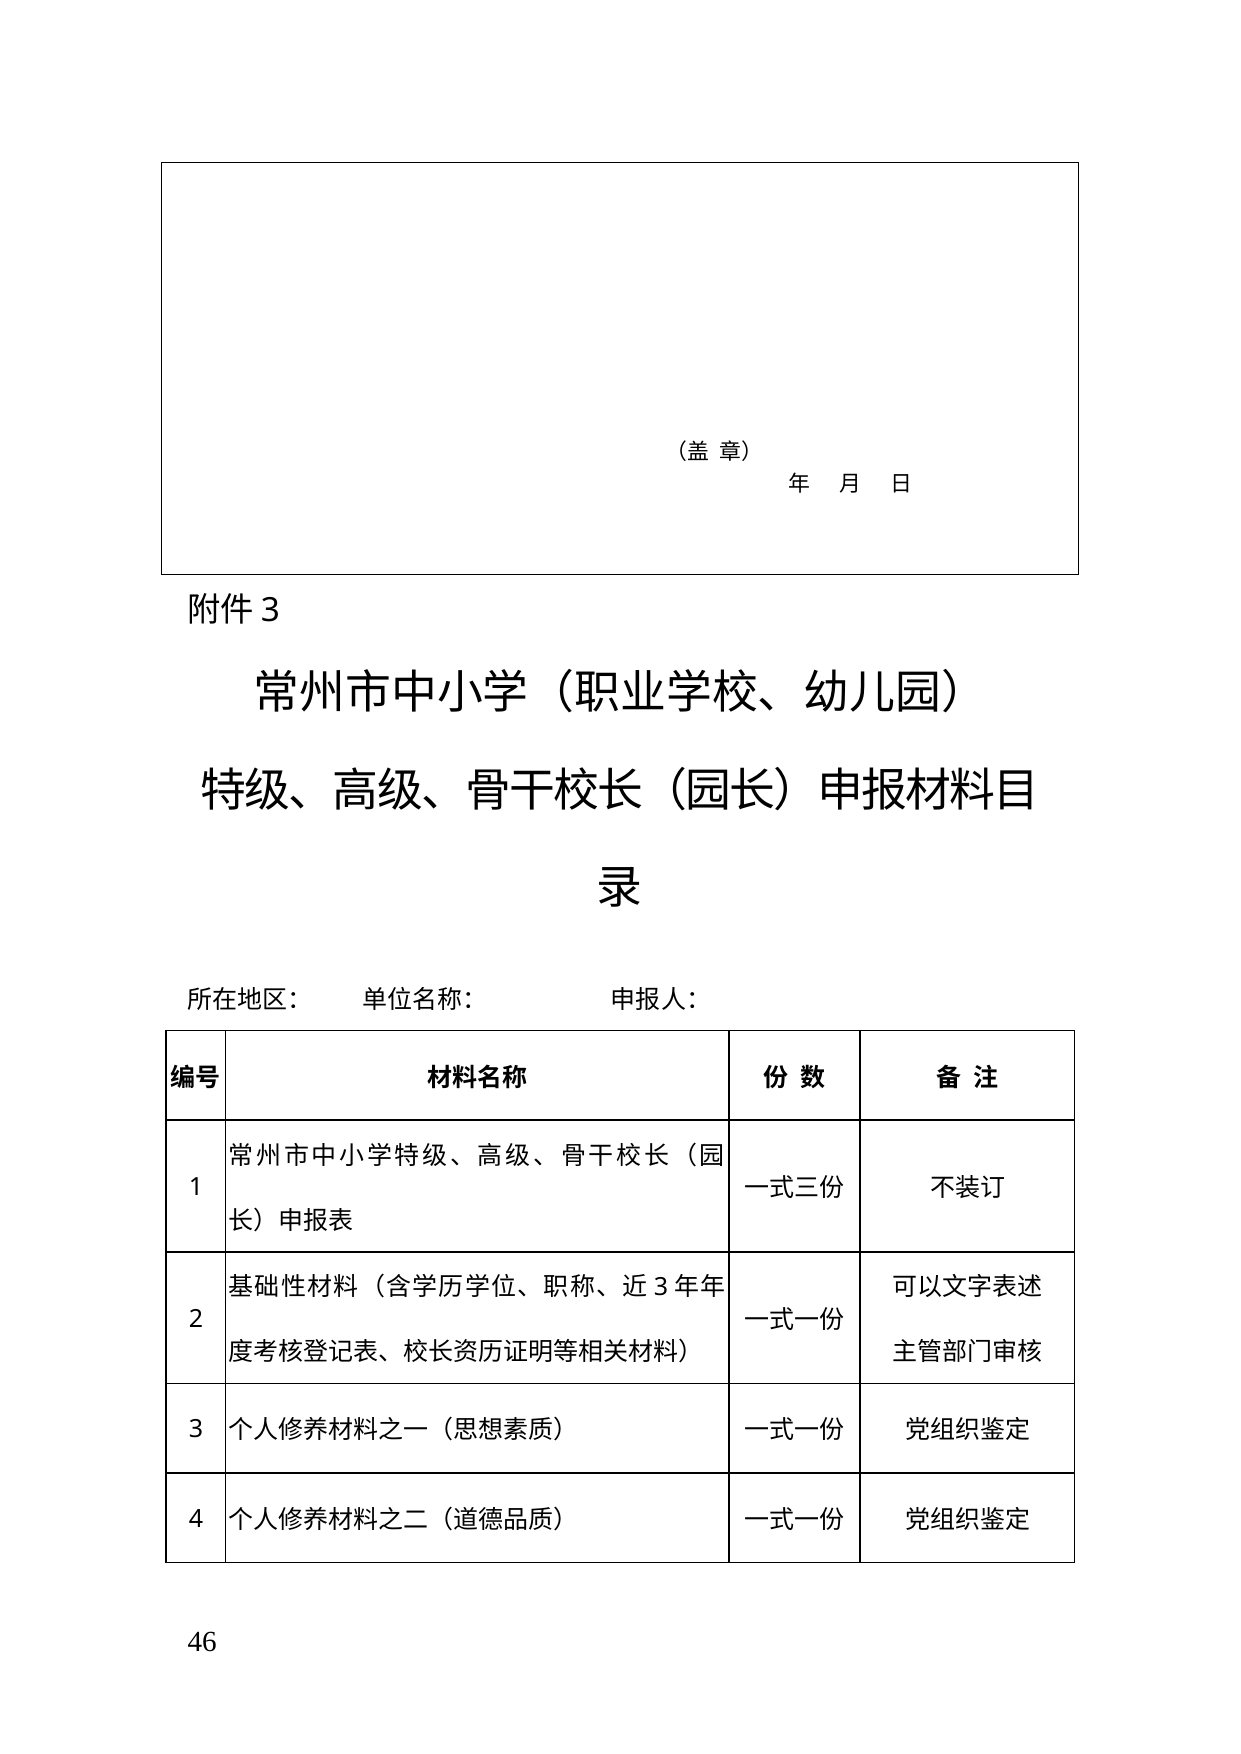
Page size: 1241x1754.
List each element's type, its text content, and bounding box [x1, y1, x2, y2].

table_cell 个人修养材料之一（思想素质） [226, 1384, 728, 1472]
table_cell 4 [167, 1474, 225, 1562]
table_cell 一式一份 [730, 1384, 859, 1472]
table_cell 常州市中小学特级、高级、骨干校长（园长）申报表 [226, 1121, 728, 1251]
table_cell 不装订 [861, 1121, 1074, 1251]
table_cell 2 [167, 1253, 225, 1382]
table_cell 可以文字表述 主管部门审核 [861, 1253, 1074, 1382]
text 所在地区： 单位名称： 申报人： [187, 965, 1053, 1030]
text 附件3 [187, 575, 1053, 640]
table_header 备 注 [861, 1031, 1074, 1119]
table_cell 3 [167, 1384, 225, 1472]
table_cell 一式一份 [730, 1253, 859, 1382]
table_cell 一式三份 [730, 1121, 859, 1251]
table_cell 党组织鉴定 [861, 1474, 1074, 1562]
table_header 份 数 [730, 1031, 859, 1119]
table_header 材料名称 [226, 1031, 728, 1119]
table_cell 1 [167, 1121, 225, 1251]
text 常州市中小学（职业学校、幼儿园） [187, 640, 1053, 737]
table_cell 个人修养材料之二（道德品质） [226, 1474, 728, 1562]
table_cell 一式一份 [730, 1474, 859, 1562]
table_cell （盖 章） 年 月 日 [162, 163, 1078, 574]
text 特级、高级、骨干校长（园长）申报材料目录 [187, 737, 1053, 932]
table_cell 基础性材料（含学历学位、职称、近3年年度考核登记表、校长资历证明等相关材料） [226, 1253, 728, 1382]
table_header 编号 [167, 1031, 225, 1119]
table_cell 党组织鉴定 [861, 1384, 1074, 1472]
